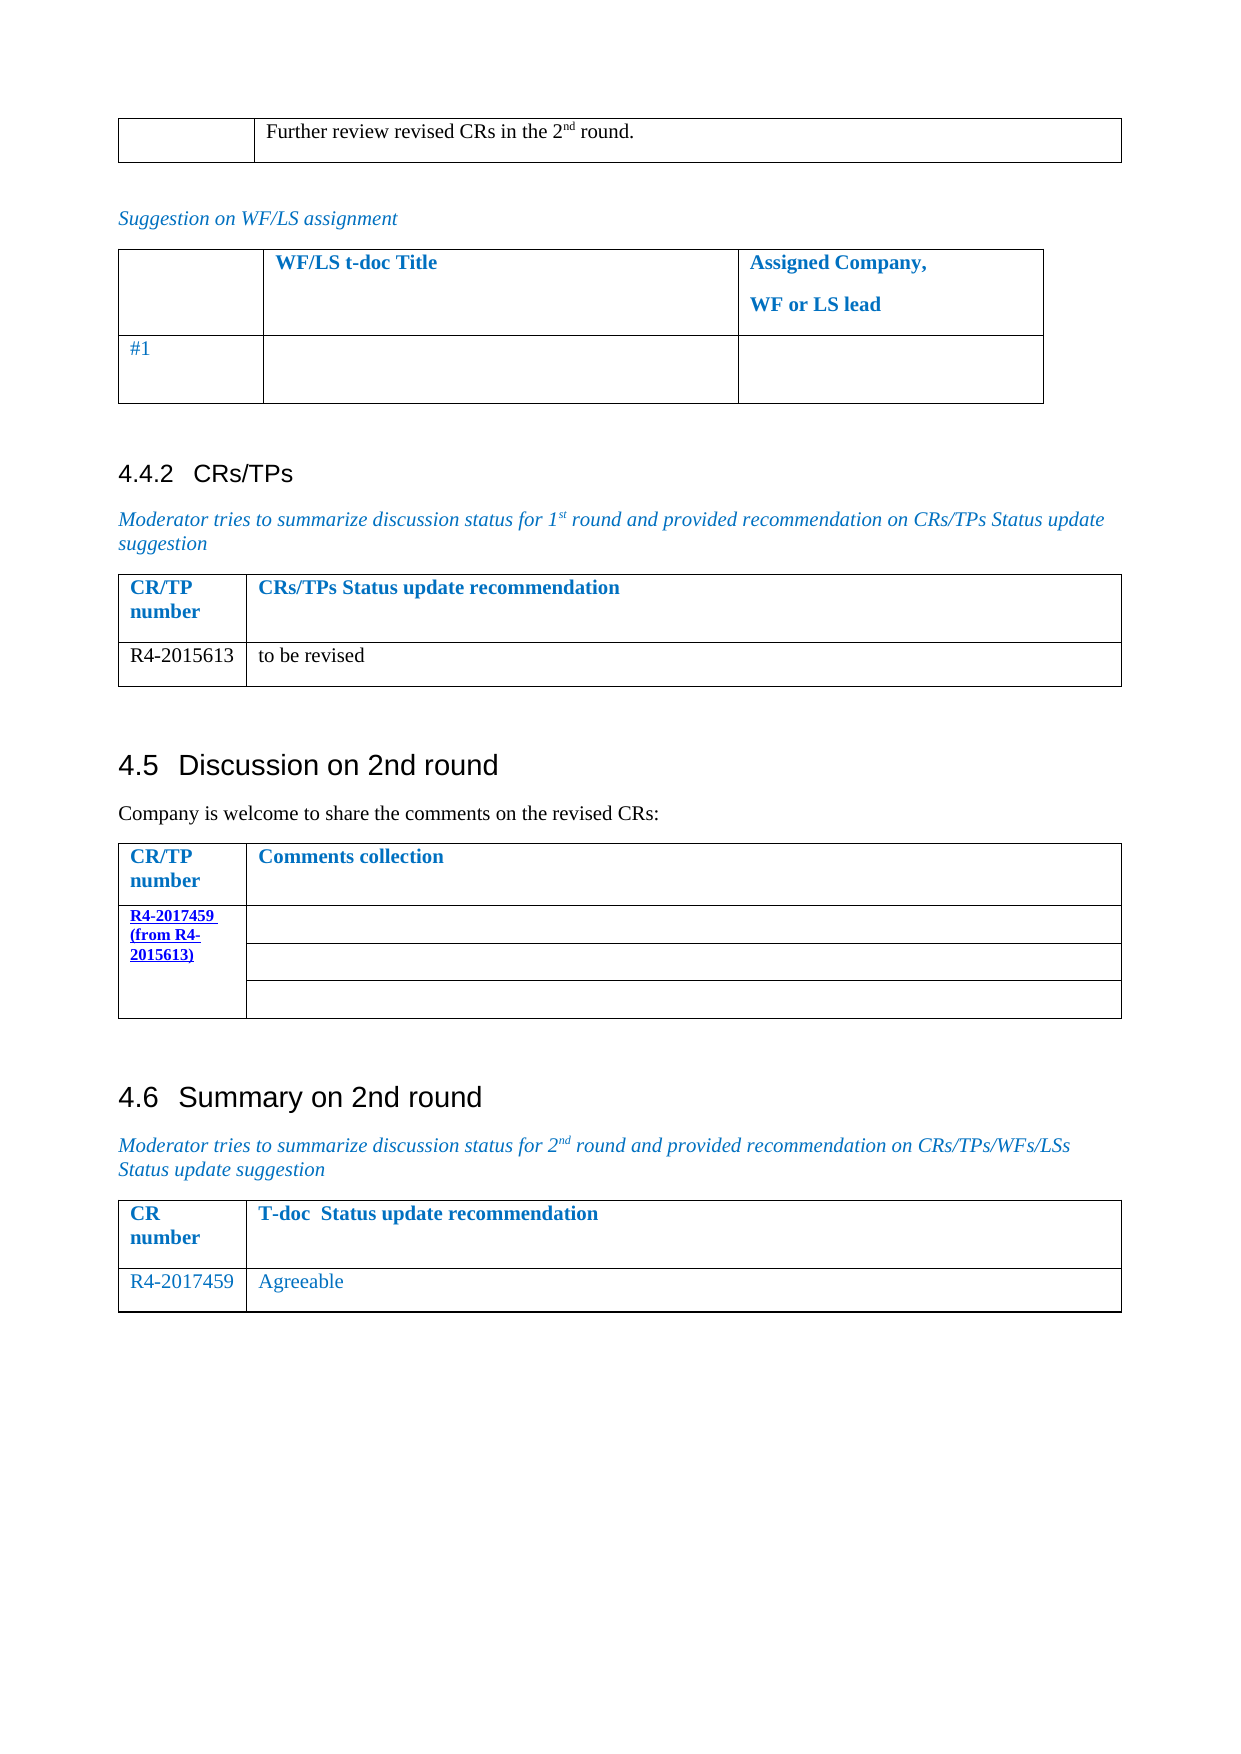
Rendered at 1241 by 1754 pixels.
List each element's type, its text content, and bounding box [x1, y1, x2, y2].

table_cell [247, 944, 1121, 980]
table_cell R4-2017459 (from R4-2015613) [119, 906, 246, 1018]
table_cell Agreeable [247, 1269, 1121, 1311]
table_cell R4-2015613 [119, 643, 246, 686]
text Company is welcome to share the comments on the revised CRs: [118, 801, 1122, 824]
table_header CRs/TPs Status update recommendation [247, 575, 1121, 642]
table_header CR/TP number [119, 844, 246, 905]
table_header Assigned Company, WF or LS lead [739, 250, 1043, 335]
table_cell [119, 119, 254, 162]
table_header WF/LS t-doc Title [264, 250, 738, 335]
table_cell [264, 336, 738, 403]
table_header [119, 250, 263, 335]
table_header CR/TP number [119, 575, 246, 642]
text Moderator tries to summarize discussion status for 2nd round and provided recommendation on CRs/TPs/WFs/LSs Status update suggestion [118, 1133, 1122, 1181]
table_header Comments collection [247, 844, 1121, 905]
table_cell [247, 981, 1121, 1018]
subtitle CRs/TPs [118, 459, 1122, 488]
table_header T-doc Status update recommendation [247, 1201, 1121, 1267]
table_cell [247, 906, 1121, 943]
text Suggestion on WF/LS assignment [118, 206, 1122, 230]
table_cell to be revised [247, 643, 1121, 686]
table_header CR number [119, 1201, 246, 1267]
table_cell #1 [119, 336, 263, 403]
table_cell [739, 336, 1043, 403]
table_cell R4-2017459 [119, 1269, 246, 1311]
subtitle Discussion on 2nd round [118, 748, 1122, 782]
text Moderator tries to summarize discussion status for 1st round and provided recommendation on CRs/TPs Status update suggestion [118, 507, 1122, 555]
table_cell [255, 119, 1121, 162]
subtitle Summary on 2nd round [118, 1080, 1122, 1114]
